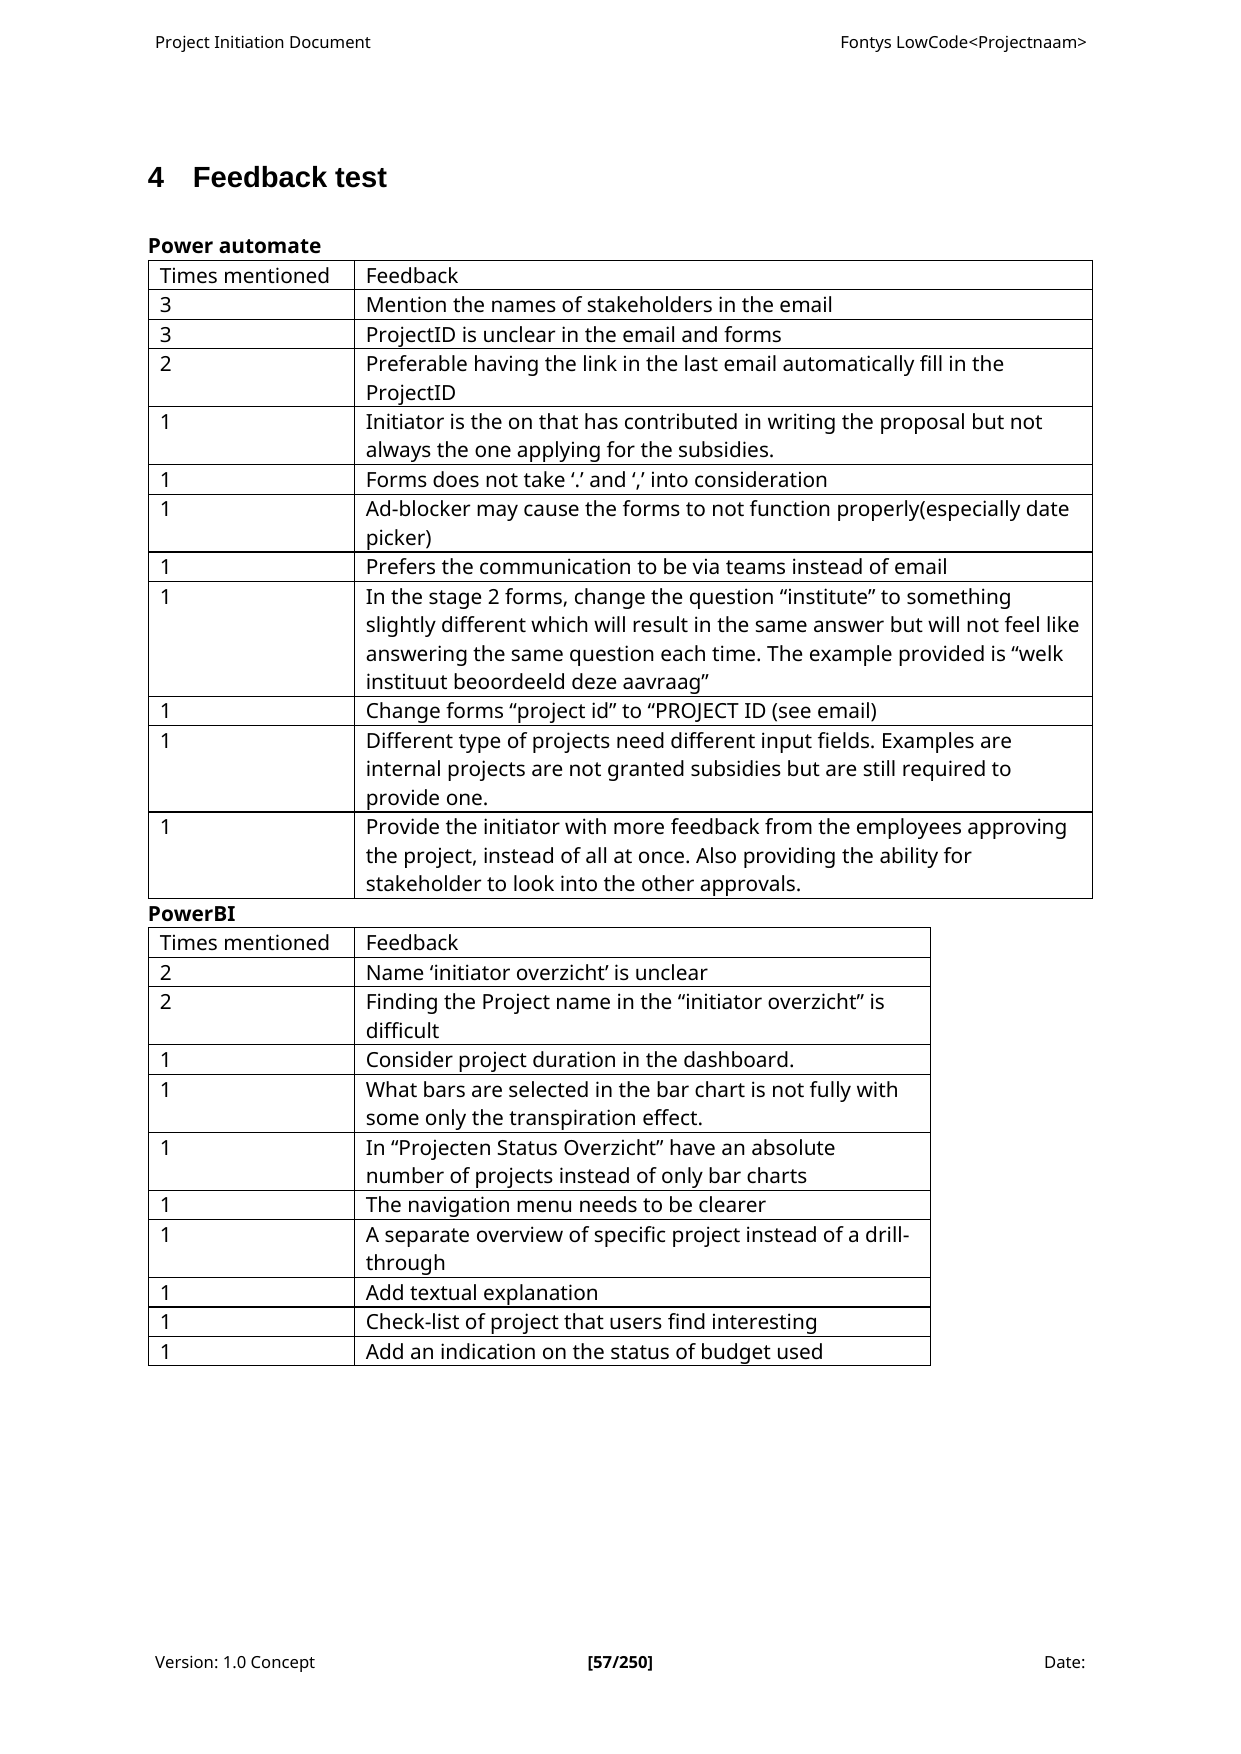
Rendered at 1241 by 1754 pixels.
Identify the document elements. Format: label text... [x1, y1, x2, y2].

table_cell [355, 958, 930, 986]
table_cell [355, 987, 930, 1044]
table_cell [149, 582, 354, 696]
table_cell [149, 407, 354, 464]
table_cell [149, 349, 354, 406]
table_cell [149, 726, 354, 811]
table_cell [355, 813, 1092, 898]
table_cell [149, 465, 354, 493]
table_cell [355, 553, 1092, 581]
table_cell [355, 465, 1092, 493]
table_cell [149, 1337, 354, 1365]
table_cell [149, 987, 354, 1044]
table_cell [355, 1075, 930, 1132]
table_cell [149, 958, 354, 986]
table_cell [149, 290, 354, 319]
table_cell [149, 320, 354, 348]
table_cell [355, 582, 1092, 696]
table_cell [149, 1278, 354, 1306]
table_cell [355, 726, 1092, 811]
subtitle Feedback test [148, 160, 1092, 194]
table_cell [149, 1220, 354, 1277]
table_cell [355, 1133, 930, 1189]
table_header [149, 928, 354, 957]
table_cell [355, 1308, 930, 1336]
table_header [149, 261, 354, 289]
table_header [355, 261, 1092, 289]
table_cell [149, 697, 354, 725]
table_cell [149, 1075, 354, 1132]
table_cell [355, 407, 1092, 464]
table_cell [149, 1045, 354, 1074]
text PowerBI [148, 899, 1092, 927]
text Power automate [148, 231, 1092, 260]
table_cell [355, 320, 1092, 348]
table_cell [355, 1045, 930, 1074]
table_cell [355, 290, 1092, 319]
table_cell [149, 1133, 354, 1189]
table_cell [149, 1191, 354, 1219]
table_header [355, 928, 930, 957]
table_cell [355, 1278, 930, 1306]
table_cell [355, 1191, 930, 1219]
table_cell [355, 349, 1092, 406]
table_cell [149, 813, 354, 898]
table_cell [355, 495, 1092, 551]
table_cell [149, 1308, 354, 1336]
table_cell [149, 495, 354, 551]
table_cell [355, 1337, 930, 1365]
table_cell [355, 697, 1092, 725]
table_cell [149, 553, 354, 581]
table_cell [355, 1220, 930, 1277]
